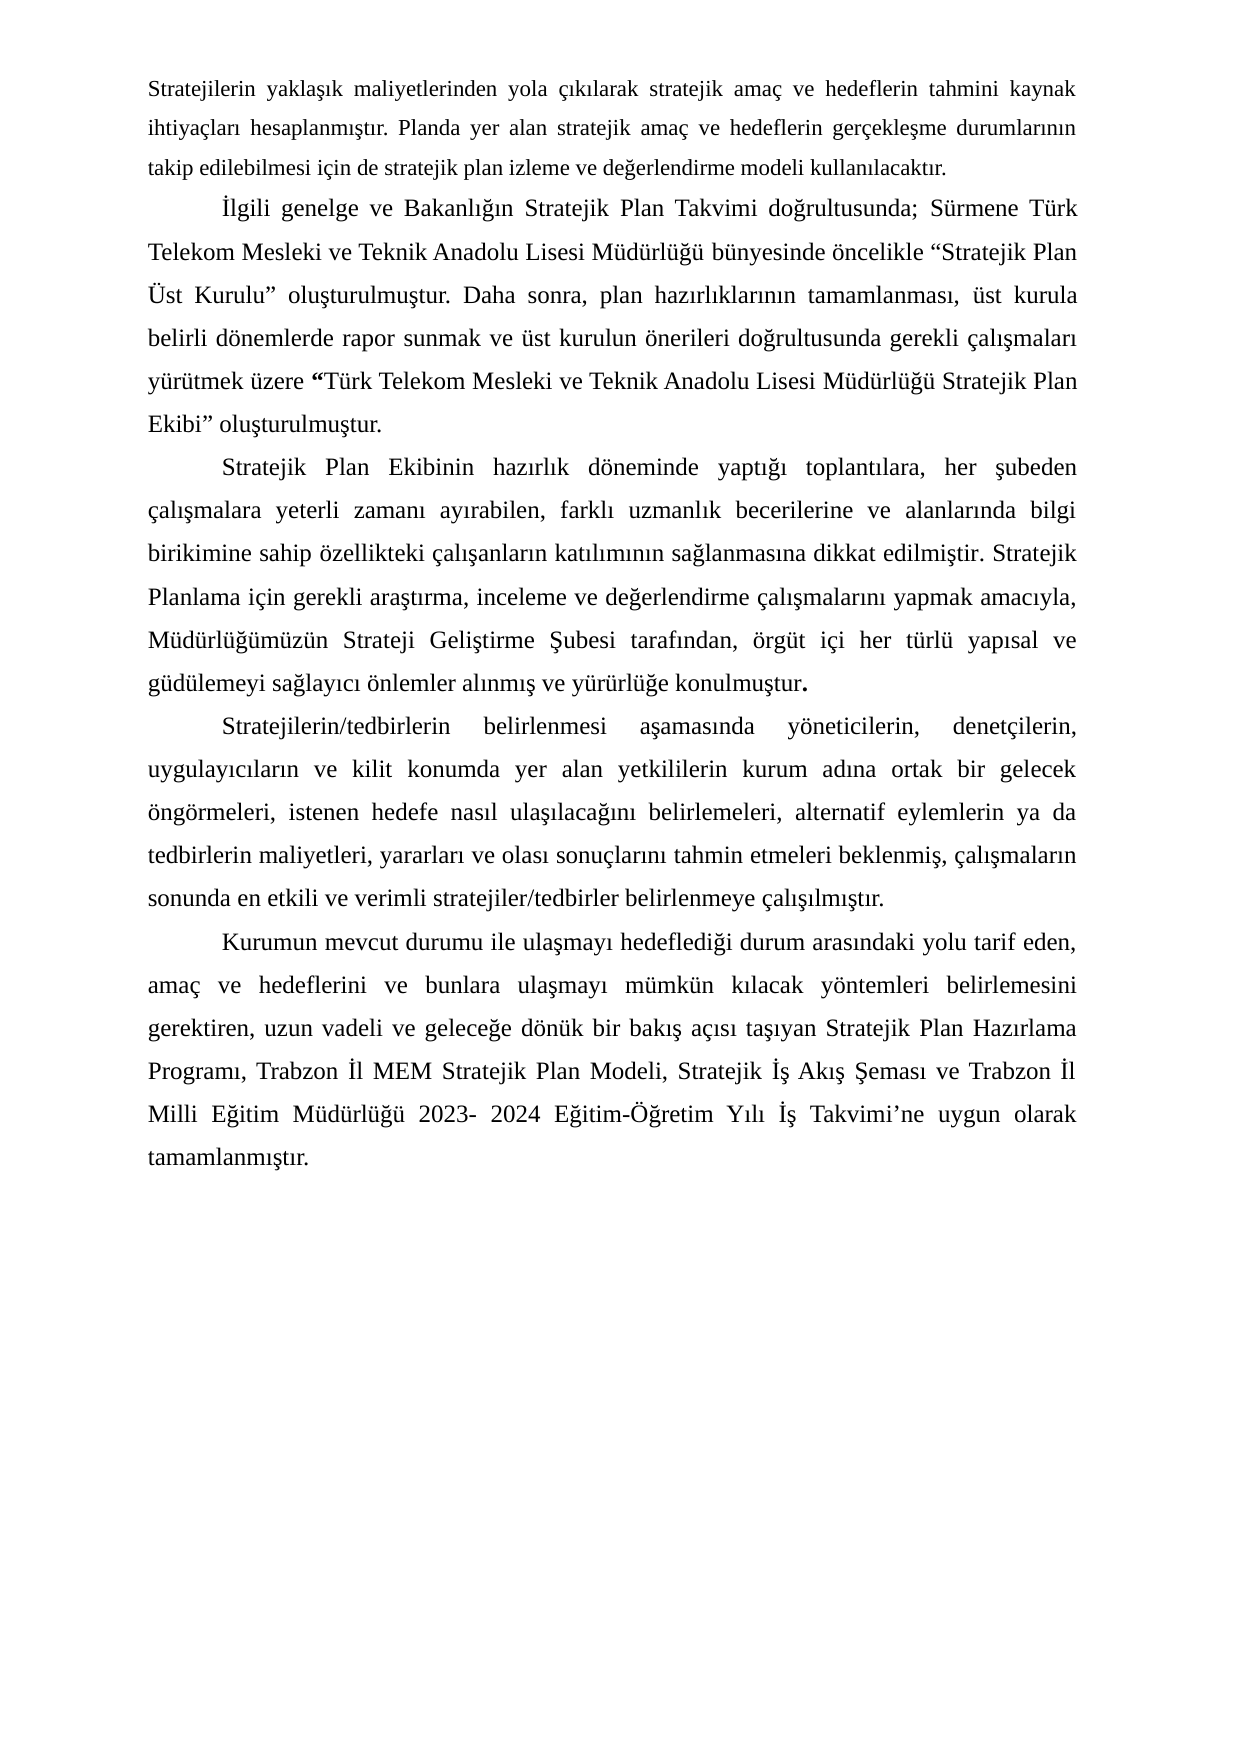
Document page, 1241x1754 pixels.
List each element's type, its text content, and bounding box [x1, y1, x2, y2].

text Stratejik Plan Ekibinin hazırlık döneminde yaptığı toplantılara, her şubeden çalışmalara yeterli zamanı ayırabilen, farklı uzmanlık becerilerine ve alanlarında bilgi birikimine sahip özellikteki çalışanların katılımının sağlanmasına dikkat edilmiştir. Stratejik Planlama için gerekli araştırma, inceleme ve değerlendirme çalışmalarını yapmak amacıyla, Müdürlüğümüzün Strateji Geliştirme Şubesi tarafından, örgüt içi her türlü yapısal ve güdülemeyi sağlayıcı önlemler alınmış ve yürürlüğe konulmuştur. [148, 452, 1078, 697]
text İlgili genelge ve Bakanlığın Stratejik Plan Takvimi doğrultusunda; Sürmene Türk Telekom Mesleki ve Teknik Anadolu Lisesi Müdürlüğü bünyesinde öncelikle “Stratejik Plan Üst Kurulu” oluşturulmuştur. Daha sonra, plan hazırlıklarının tamamlanması, üst kurula belirli dönemlerde rapor sunmak ve üst kurulun önerileri doğrultusunda gerekli çalışmaları yürütmek üzere “Türk Telekom Mesleki ve Teknik Anadolu Lisesi Müdürlüğü Stratejik Plan Ekibi” oluşturulmuştur. [148, 193, 1078, 438]
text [148, 75, 1078, 180]
text Kurumun mevcut durumu ile ulaşmayı hedeflediği durum arasındaki yolu tarif eden, amaç ve hedeflerini ve bunlara ulaşmayı mümkün kılacak yöntemleri belirlemesini gerektiren, uzun vadeli ve geleceğe dönük bir bakış açısı taşıyan Stratejik Plan Hazırlama Programı, Trabzon İl MEM Stratejik Plan Modeli, Stratejik İş Akış Şeması ve Trabzon İl Milli Eğitim Müdürlüğü 2023- 2024 Eğitim-Öğretim Yılı İş Takvimi’ne uygun olarak tamamlanmıştır. [148, 927, 1078, 1171]
text Stratejilerin/tedbirlerin belirlenmesi aşamasında yöneticilerin, denetçilerin, uygulayıcıların ve kilit konumda yer alan yetkililerin kurum adına ortak bir gelecek öngörmeleri, istenen hedefe nasıl ulaşılacağını belirlemeleri, alternatif eylemlerin ya da tedbirlerin maliyetleri, yararları ve olası sonuçlarını tahmin etmeleri beklenmiş, çalışmaların sonunda en etkili ve verimli stratejiler/tedbirler belirlenmeye çalışılmıştır. [148, 711, 1078, 912]
